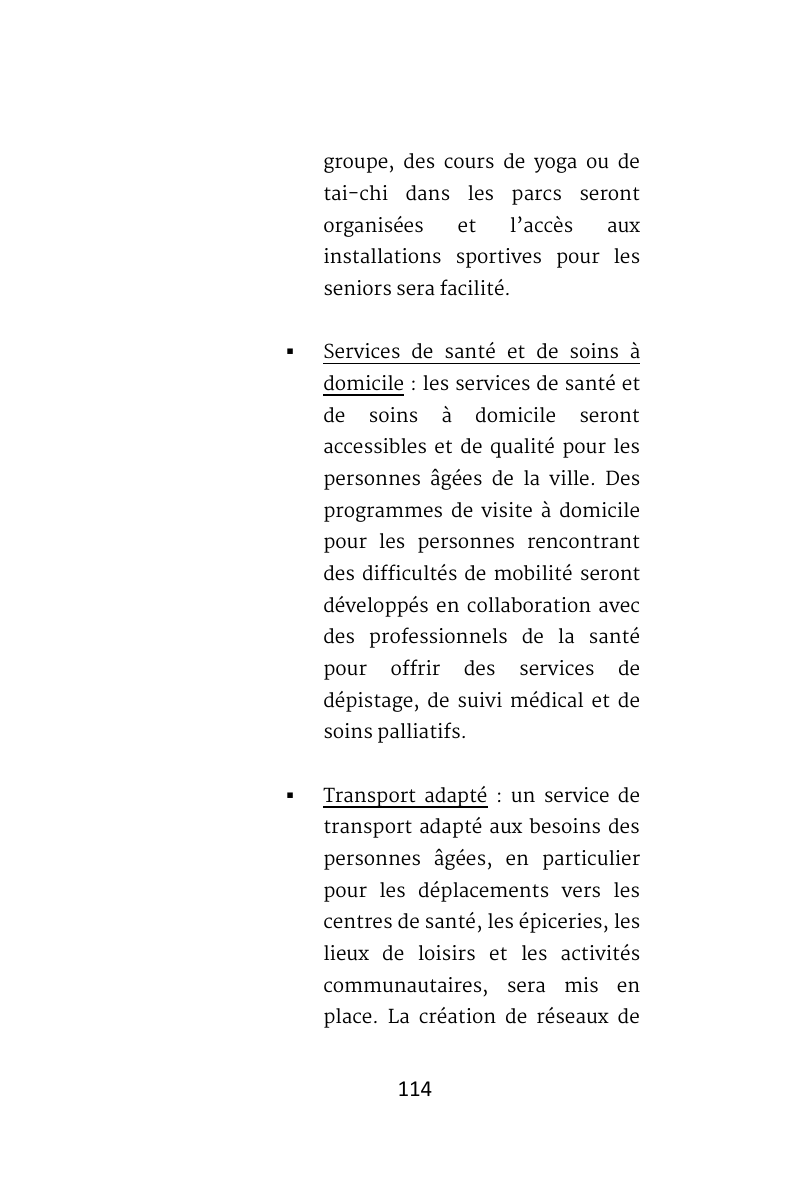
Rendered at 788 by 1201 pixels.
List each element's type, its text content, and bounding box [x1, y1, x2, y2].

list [286, 148, 640, 306]
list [286, 781, 640, 1034]
list Services de santé et de soins à domicile : les services de santé et de soins à domicile seront accessibles et de qualité pour les personnes âgées de la ville. Des programmes de visite à domicile pour les personnes rencontrant des difficultés de mobilité seront développés en collaboration avec des professionnels de la santé pour offrir des services de dépistage, de suivi médical et de soins palliatifs. [286, 338, 640, 749]
